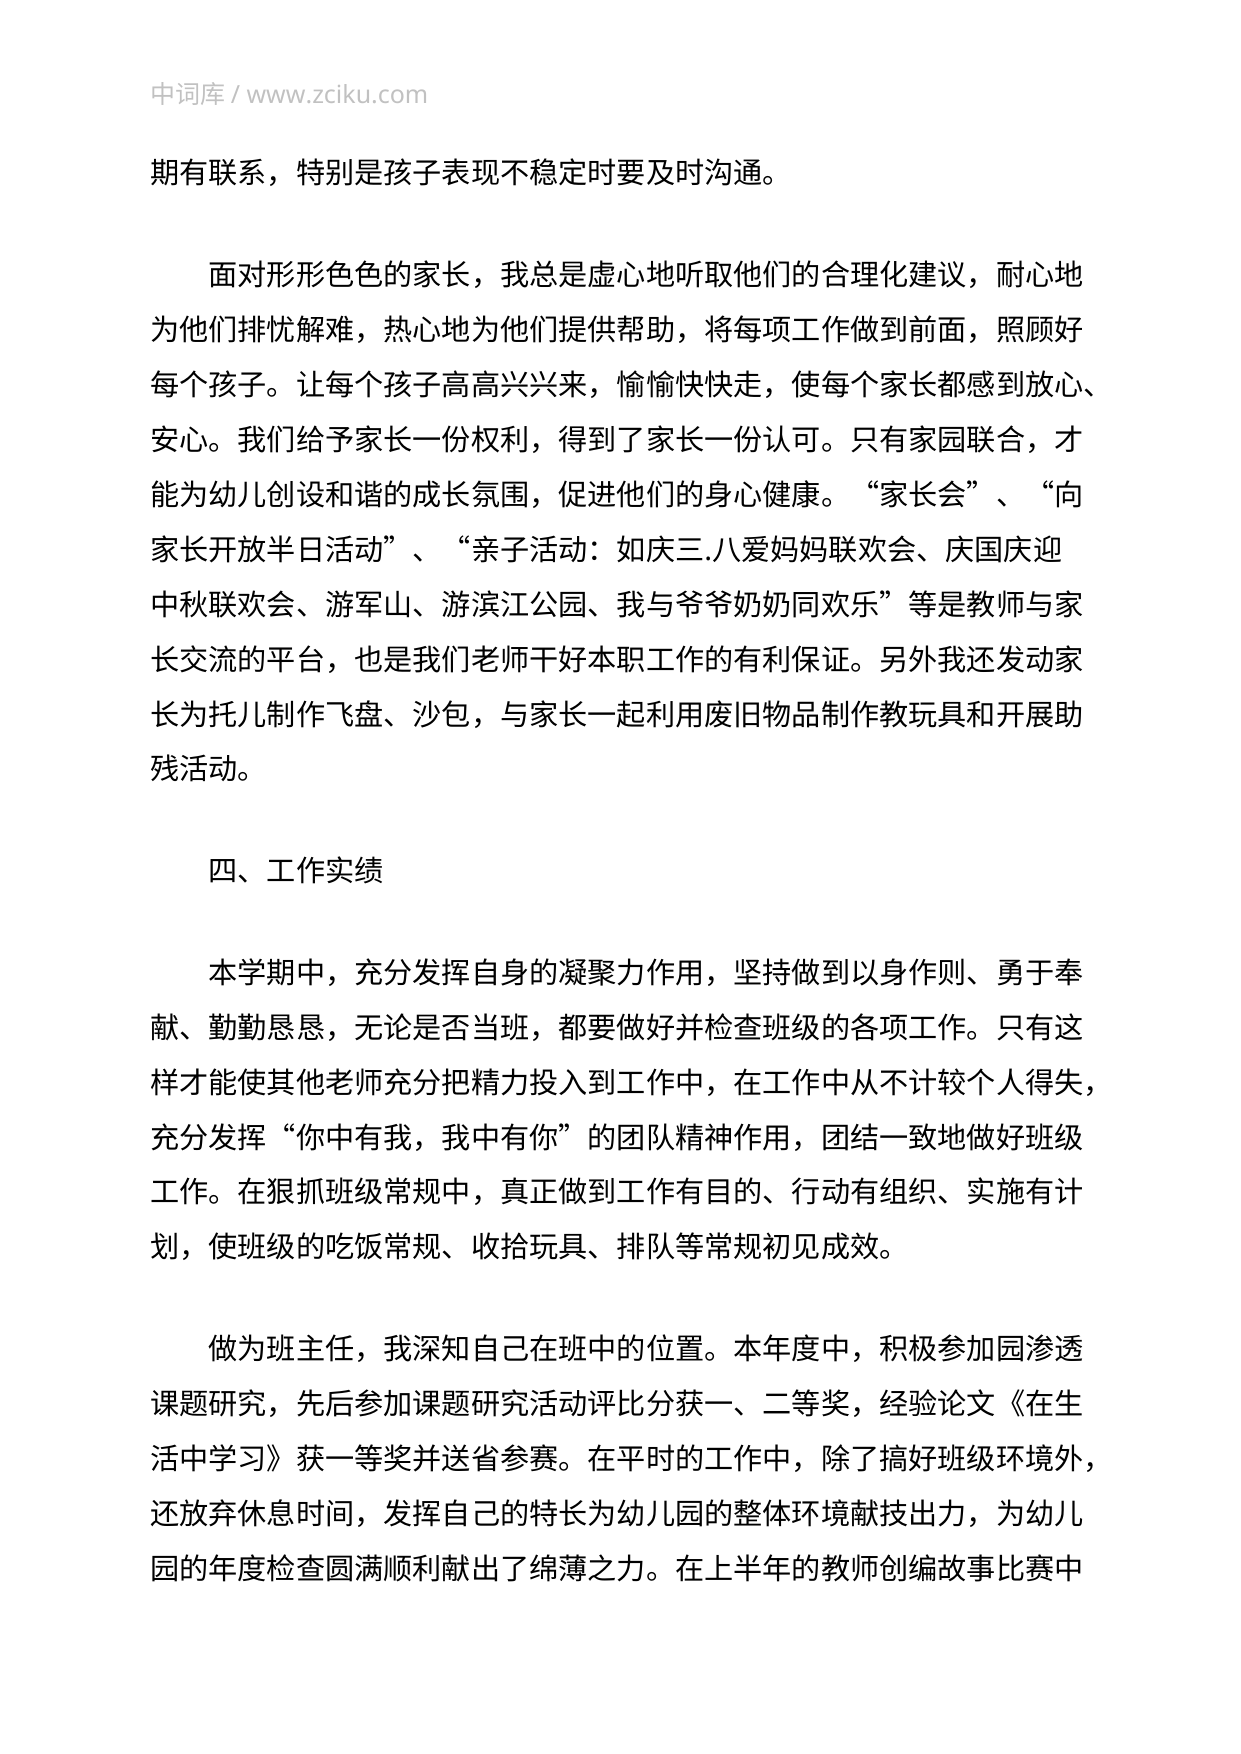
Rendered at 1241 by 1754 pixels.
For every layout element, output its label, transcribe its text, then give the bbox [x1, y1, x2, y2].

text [150, 150, 1090, 192]
text 面对形形色色的家长，我总是虚心地听取他们的合理化建议，耐心地为他们排忧解难，热心地为他们提供帮助，将每项工作做到前面，照顾好每个孩子。让每个孩子高高兴兴来，愉愉快快走，使每个家长都感到放心、安心。我们给予家长一份权利，得到了家长一份认可。只有家园联合，才能为幼儿创设和谐的成长氛围，促进他们的身心健康。“家长会”、“向家长开放半日活动”、“亲子活动：如庆三.八爱妈妈联欢会、庆国庆迎中秋联欢会、游军山、游滨江公园、我与爷爷奶奶同欢乐”等是教师与家长交流的平台，也是我们老师干好本职工作的有利保证。另外我还发动家长为托儿制作飞盘、沙包，与家长一起利用废旧物品制作教玩具和开展助残活动。 [150, 252, 1090, 788]
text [150, 1326, 1090, 1588]
text 本学期中，充分发挥自身的凝聚力作用，坚持做到以身作则、勇于奉献、勤勤恳恳，无论是否当班，都要做好并检查班级的各项工作。只有这样才能使其他老师充分把精力投入到工作中，在工作中从不计较个人得失，充分发挥“你中有我，我中有你”的团队精神作用，团结一致地做好班级工作。在狠抓班级常规中，真正做到工作有目的、行动有组织、实施有计划，使班级的吃饭常规、收拾玩具、排队等常规初见成效。 [150, 949, 1090, 1266]
text 四、工作实绩 [150, 848, 1090, 890]
